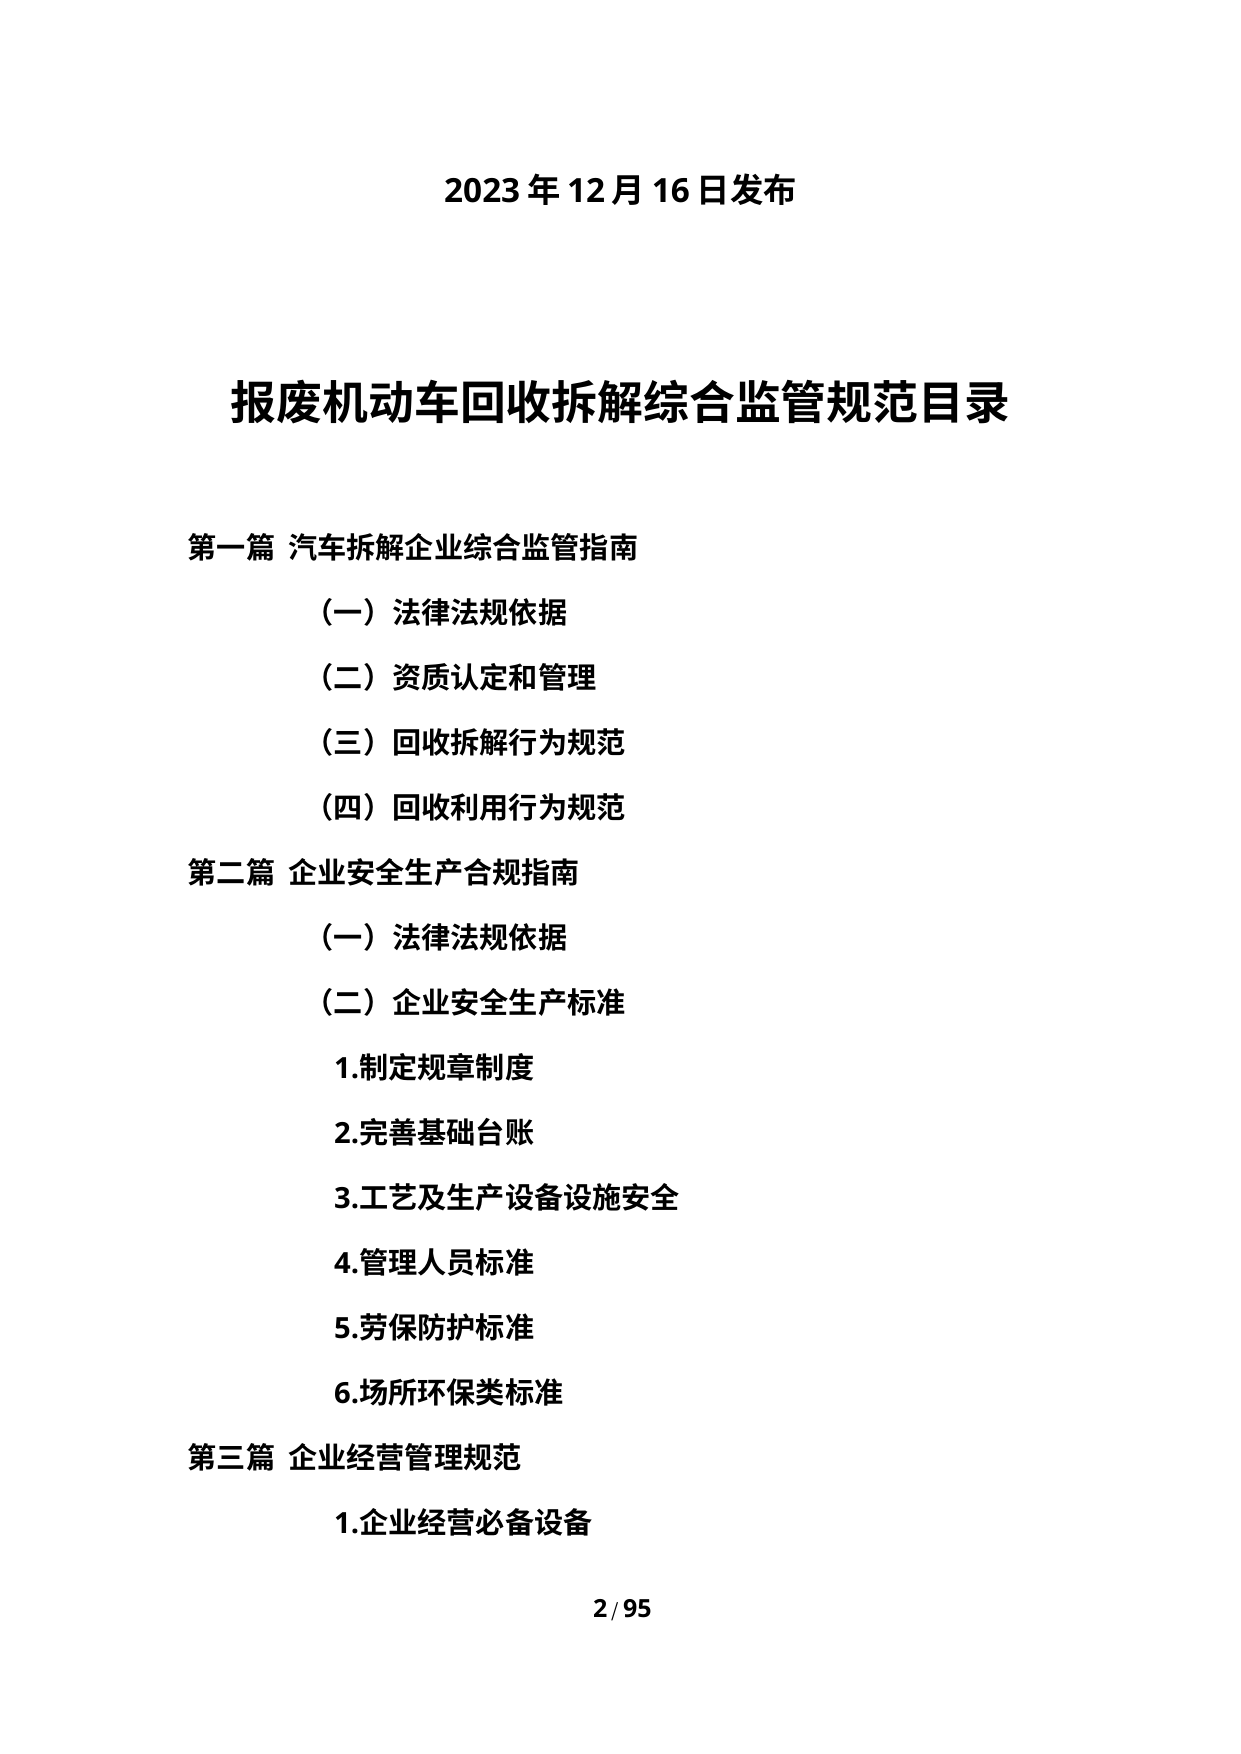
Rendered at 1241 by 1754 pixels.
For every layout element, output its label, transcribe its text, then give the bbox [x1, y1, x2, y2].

text （四）回收利用行为规范 [187, 773, 1053, 838]
text （一）法律法规依据 [187, 903, 1053, 968]
text 4.管理人员标准 [187, 1228, 1053, 1293]
text 6.场所环保类标准 [187, 1358, 1053, 1423]
text 2023年12月16日发布 [187, 156, 1053, 221]
text 第一篇 汽车拆解企业综合监管指南 [187, 513, 1053, 578]
text 第二篇 企业安全生产合规指南 [187, 838, 1053, 903]
text 2.完善基础台账 [187, 1098, 1053, 1163]
text （三）回收拆解行为规范 [187, 708, 1053, 773]
text 1.企业经营必备设备 [187, 1488, 1053, 1553]
text （二）企业安全生产标准 [187, 968, 1053, 1033]
text 1.制定规章制度 [187, 1033, 1053, 1098]
text 报废机动车回收拆解综合监管规范目录 [187, 351, 1053, 448]
text （二）资质认定和管理 [187, 643, 1053, 708]
text （一）法律法规依据 [187, 578, 1053, 643]
text 5.劳保防护标准 [187, 1293, 1053, 1358]
text 3.工艺及生产设备设施安全 [187, 1163, 1053, 1228]
text 第三篇 企业经营管理规范 [187, 1423, 1053, 1488]
